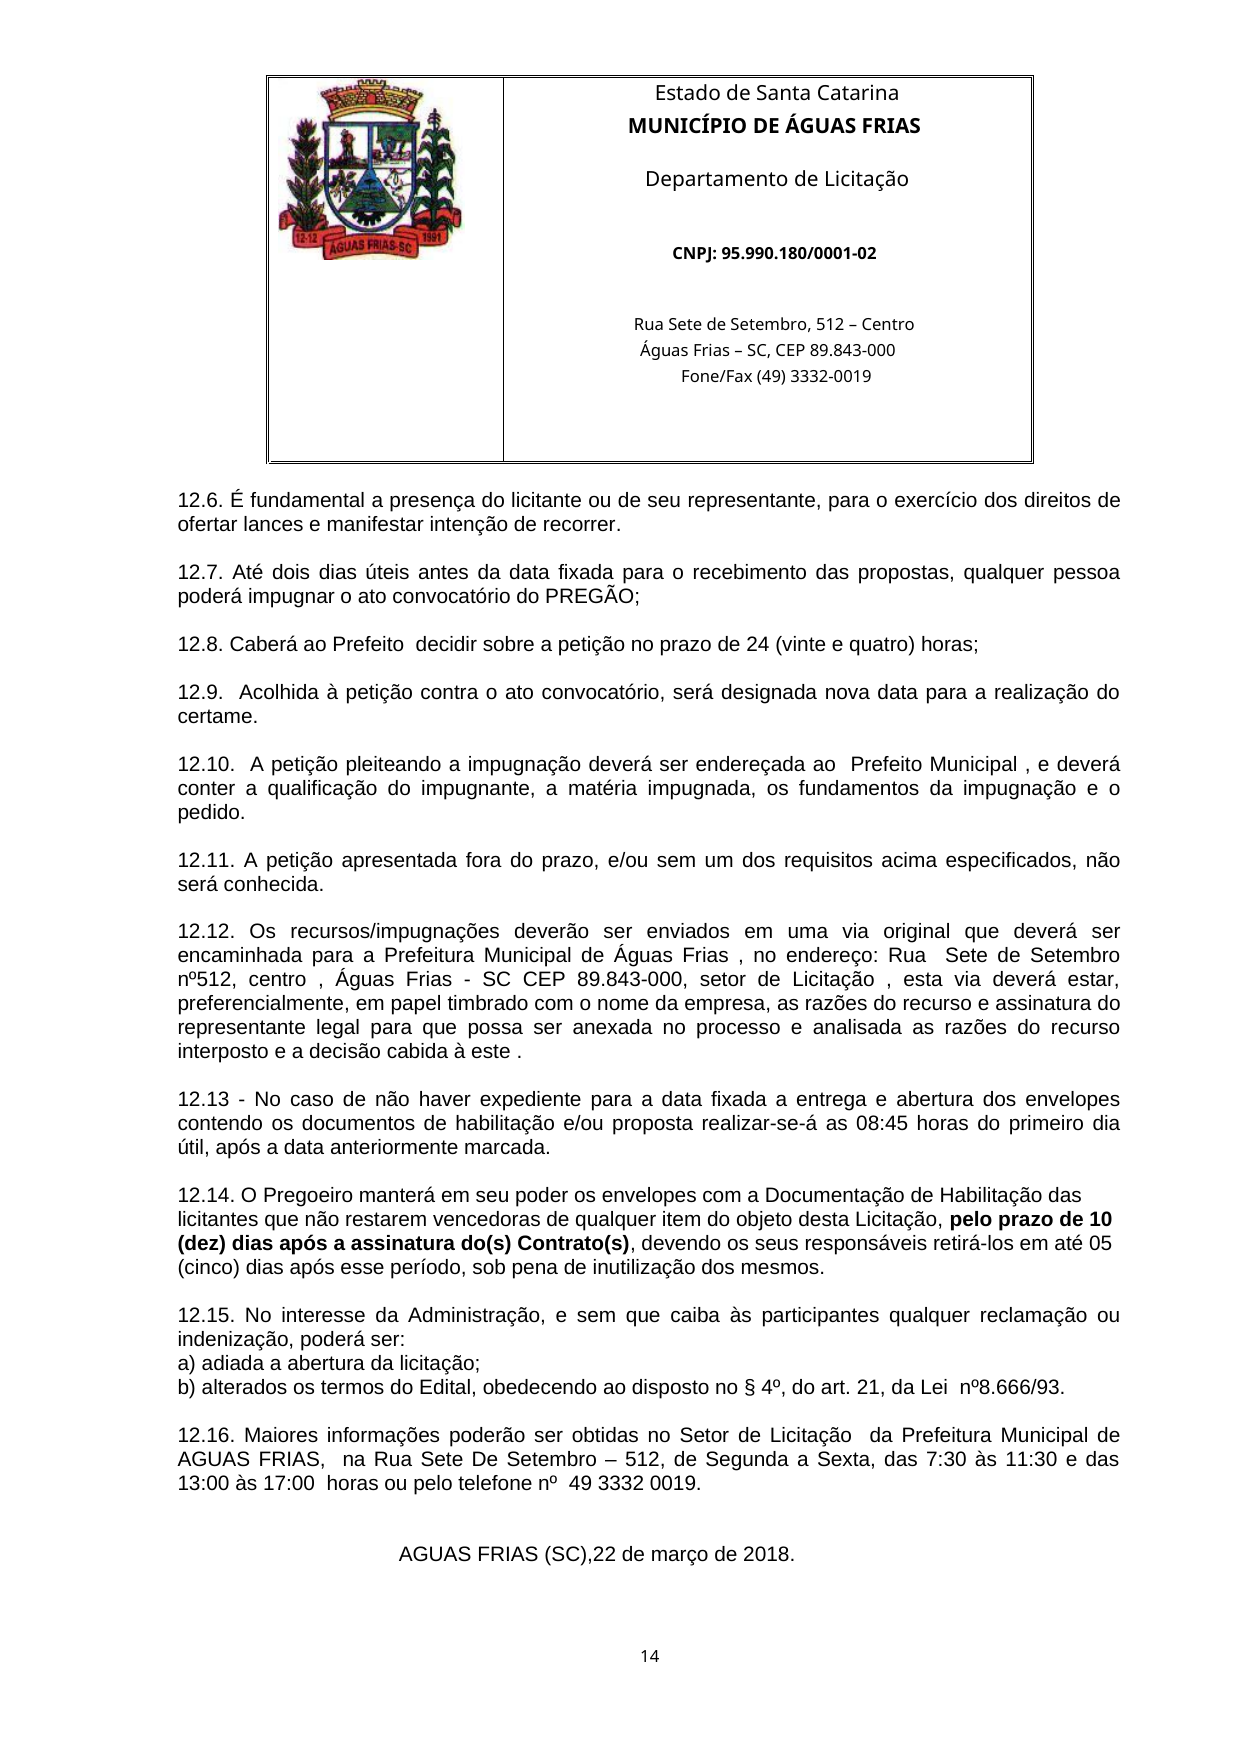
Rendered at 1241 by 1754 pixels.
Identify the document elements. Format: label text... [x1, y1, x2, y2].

text AGUAS FRIAS (SC),22 de março de 2018. [325, 1542, 1122, 1566]
text 12.8. Caberá ao Prefeito decidir sobre a petição no prazo de 24 (vinte e quatro) horas; [177, 632, 1122, 656]
text 12.9. Acolhida à petição contra o ato convocatório, será designada nova data para a realização do certame. [177, 680, 1122, 728]
text 12.13 - No caso de não haver expediente para a data fixada a entrega e abertura dos envelopes contendo os documentos de habilitação e/ou proposta realizar-se-á as 08:45 horas do primeiro dia útil, após a data anteriormente marcada. [177, 1087, 1122, 1159]
picture [278, 78, 465, 260]
text a) adiada a abertura da licitação; [177, 1351, 1122, 1374]
text 12.11. A petição apresentada fora do prazo, e/ou sem um dos requisitos acima especificados, não será conhecida. [177, 847, 1122, 895]
text 12.10. A petição pleiteando a impugnação deverá ser endereçada ao Prefeito Municipal , e deverá conter a qualificação do impugnante, a matéria impugnada, os fundamentos da impugnação e o pedido. [177, 752, 1122, 823]
text 12.16. Maiores informações poderão ser obtidas no Setor de Licitação da Prefeitura Municipal de AGUAS FRIAS, na Rua Sete De Setembro – 512, de Segunda a Sexta, das 7:30 às 11:30 e das 13:00 às 17:00 horas ou pelo telefone nº 49 3332 0019. [177, 1422, 1122, 1494]
text 12.7. Até dois dias úteis antes da data fixada para o recebimento das propostas, qualquer pessoa poderá impugnar o ato convocatório do PREGÃO; [177, 560, 1122, 608]
text 12.12. Os recursos/impugnações deverão ser enviados em uma via original que deverá ser encaminhada para a Prefeitura Municipal de Águas Frias , no endereço: Rua Sete de Setembro nº512, centro , Águas Frias - SC CEP 89.843-000, setor de Licitação , esta via deverá estar, preferencialmente, em papel timbrado com o nome da empresa, as razões do recurso e assinatura do representante legal para que possa ser anexada no processo e analisada as razões do recurso interposto e a decisão cabida à este . [177, 919, 1122, 1063]
text 12.15. No interesse da Administração, e sem que caiba às participantes qualquer reclamação ou indenização, poderá ser: [177, 1303, 1122, 1351]
text 12.14. O Pregoeiro manterá em seu poder os envelopes com a Documentação de Habilitação das licitantes que não restarem vencedoras de qualquer item do objeto desta Licitação, pelo prazo de 10 (dez) dias após a assinatura do(s) Contrato(s), devendo os seus responsáveis retirá-los em até 05 (cinco) dias após esse período, sob pena de inutilização dos mesmos. [177, 1183, 1122, 1279]
text b) alterados os termos do Edital, obedecendo ao disposto no § 4º, do art. 21, da Lei nº8.666/93. [177, 1374, 1122, 1398]
text 12.6. É fundamental a presença do licitante ou de seu representante, para o exercício dos direitos de ofertar lances e manifestar intenção de recorrer. [177, 488, 1122, 536]
